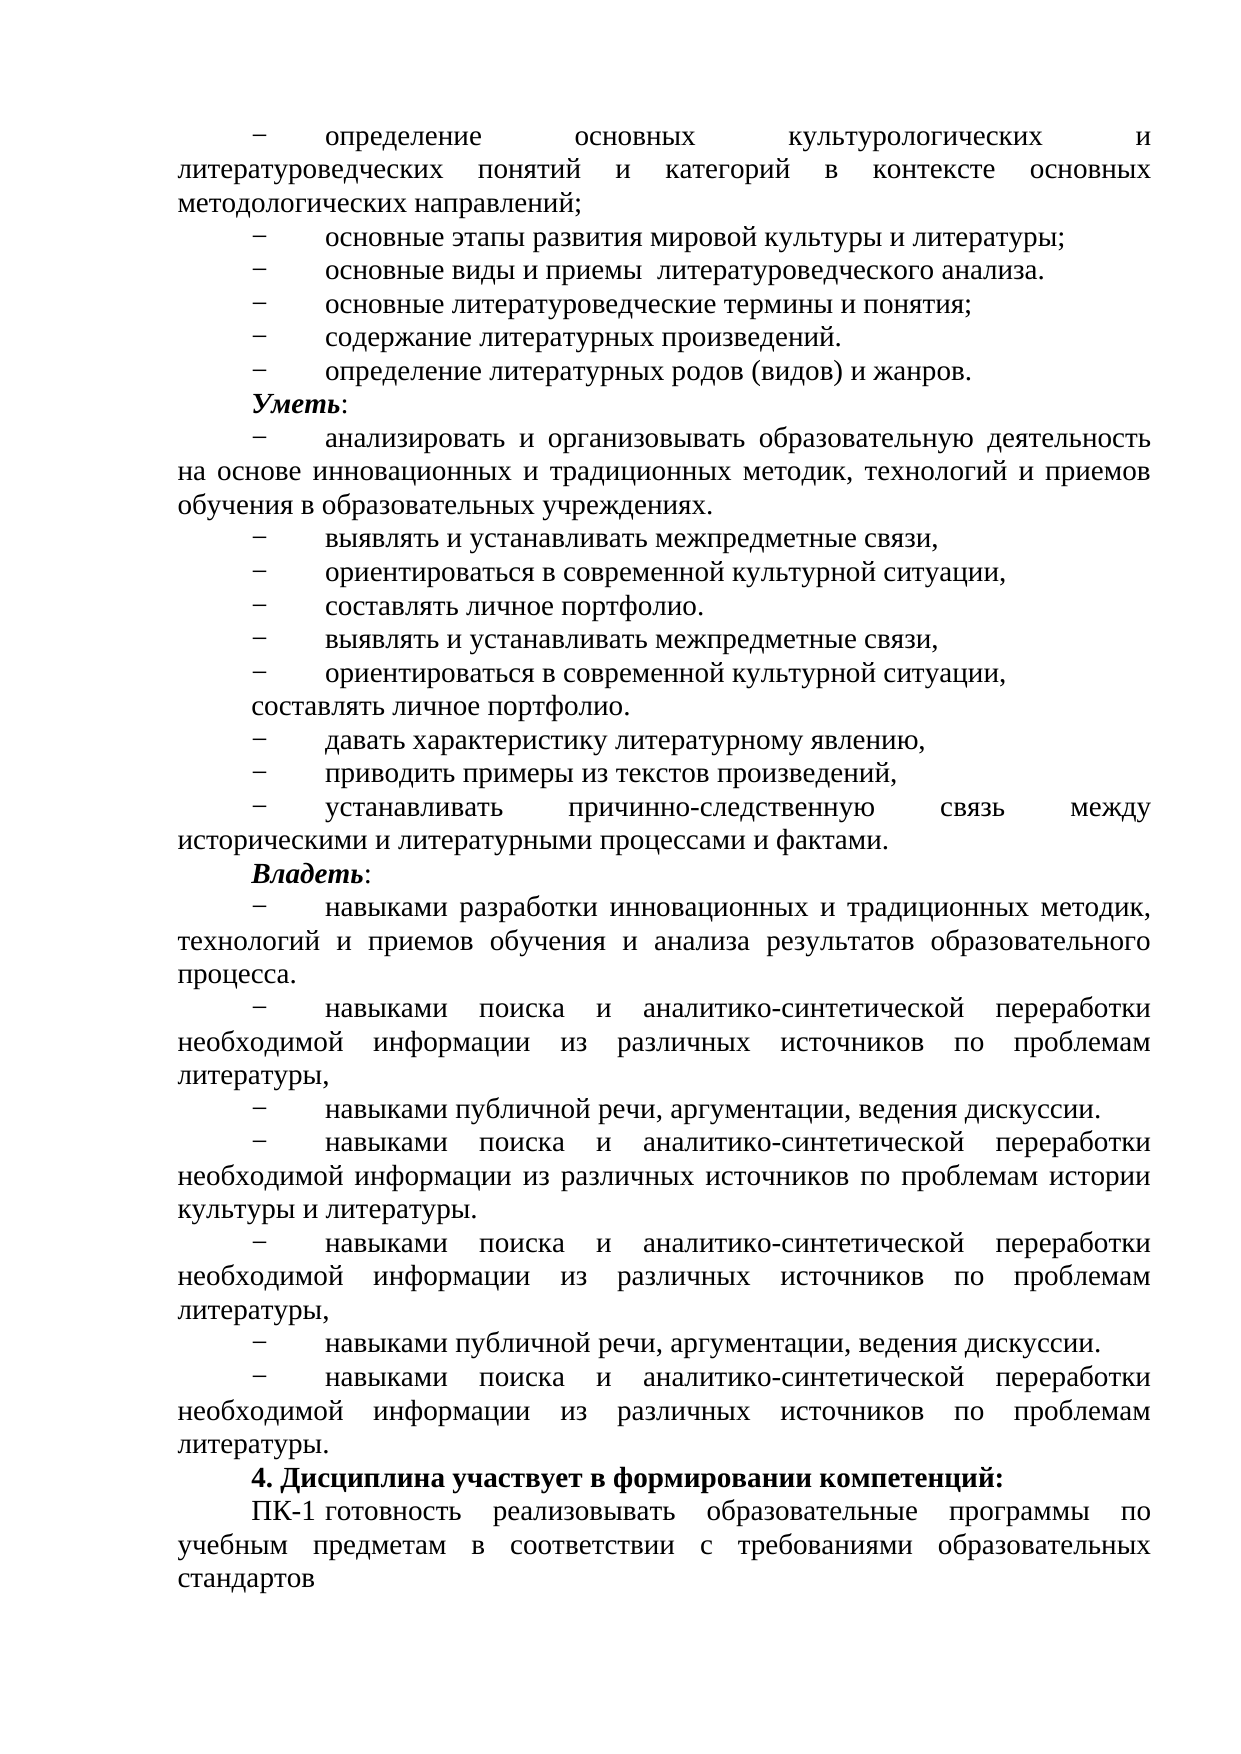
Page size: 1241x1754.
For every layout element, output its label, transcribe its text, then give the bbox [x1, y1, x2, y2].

text − выявлять и устанавливать межпредметные связи, [177, 621, 1152, 655]
text − навыками публичной речи, аргументации, ведения дискуссии. [177, 1326, 1152, 1359]
text − определение основных культурологических и литературоведческих понятий и категорий в контексте основных методологических направлений; [177, 118, 1152, 219]
text − определение литературных родов (видов) и жанров. [177, 353, 1152, 386]
text − навыками поиска и аналитико-синтетической переработки необходимой информации из различных источников по проблемам литературы. [177, 1359, 1152, 1460]
text − навыками публичной речи, аргументации, ведения дискуссии. [177, 1091, 1152, 1124]
text − давать характеристику литературному явлению, [177, 722, 1152, 755]
text Уметь: [177, 386, 1152, 420]
text − основные этапы развития мировой культуры и литературы; [177, 219, 1152, 252]
text − навыками поиска и аналитико-синтетической переработки необходимой информации из различных источников по проблемам литературы, [177, 990, 1152, 1091]
text − устанавливать причинно-следственную связь между историческими и литературными процессами и фактами. [177, 789, 1152, 856]
text − анализировать и организовывать образовательную деятельность на основе инновационных и традиционных методик, технологий и приемов обучения в образовательных учреждениях. [177, 420, 1152, 521]
text − основные виды и приемы литературоведческого анализа. [177, 252, 1152, 286]
text − навыками поиска и аналитико-синтетической переработки необходимой информации из различных источников по проблемам истории культуры и литературы. [177, 1124, 1152, 1225]
text составлять личное портфолио. [177, 688, 1152, 722]
text − навыками разработки инновационных и традиционных методик, технологий и приемов обучения и анализа результатов образовательного процесса. [177, 889, 1152, 990]
text − навыками поиска и аналитико-синтетической переработки необходимой информации из различных источников по проблемам литературы, [177, 1225, 1152, 1326]
text 4. Дисциплина участвует в формировании компетенций: [177, 1460, 1152, 1493]
text − содержание литературных произведений. [177, 319, 1152, 353]
text − выявлять и устанавливать межпредметные связи, [177, 521, 1152, 554]
text Владеть: [177, 856, 1152, 889]
text − ориентироваться в современной культурной ситуации, [177, 655, 1152, 688]
text − основные литературоведческие термины и понятия; [177, 286, 1152, 319]
text − составлять личное портфолио. [177, 588, 1152, 621]
text ПК-1 готовность реализовывать образовательные программы по учебным предметам в соответствии с требованиями образовательных стандартов [177, 1493, 1152, 1594]
text − приводить примеры из текстов произведений, [177, 755, 1152, 789]
text − ориентироваться в современной культурной ситуации, [177, 554, 1152, 588]
